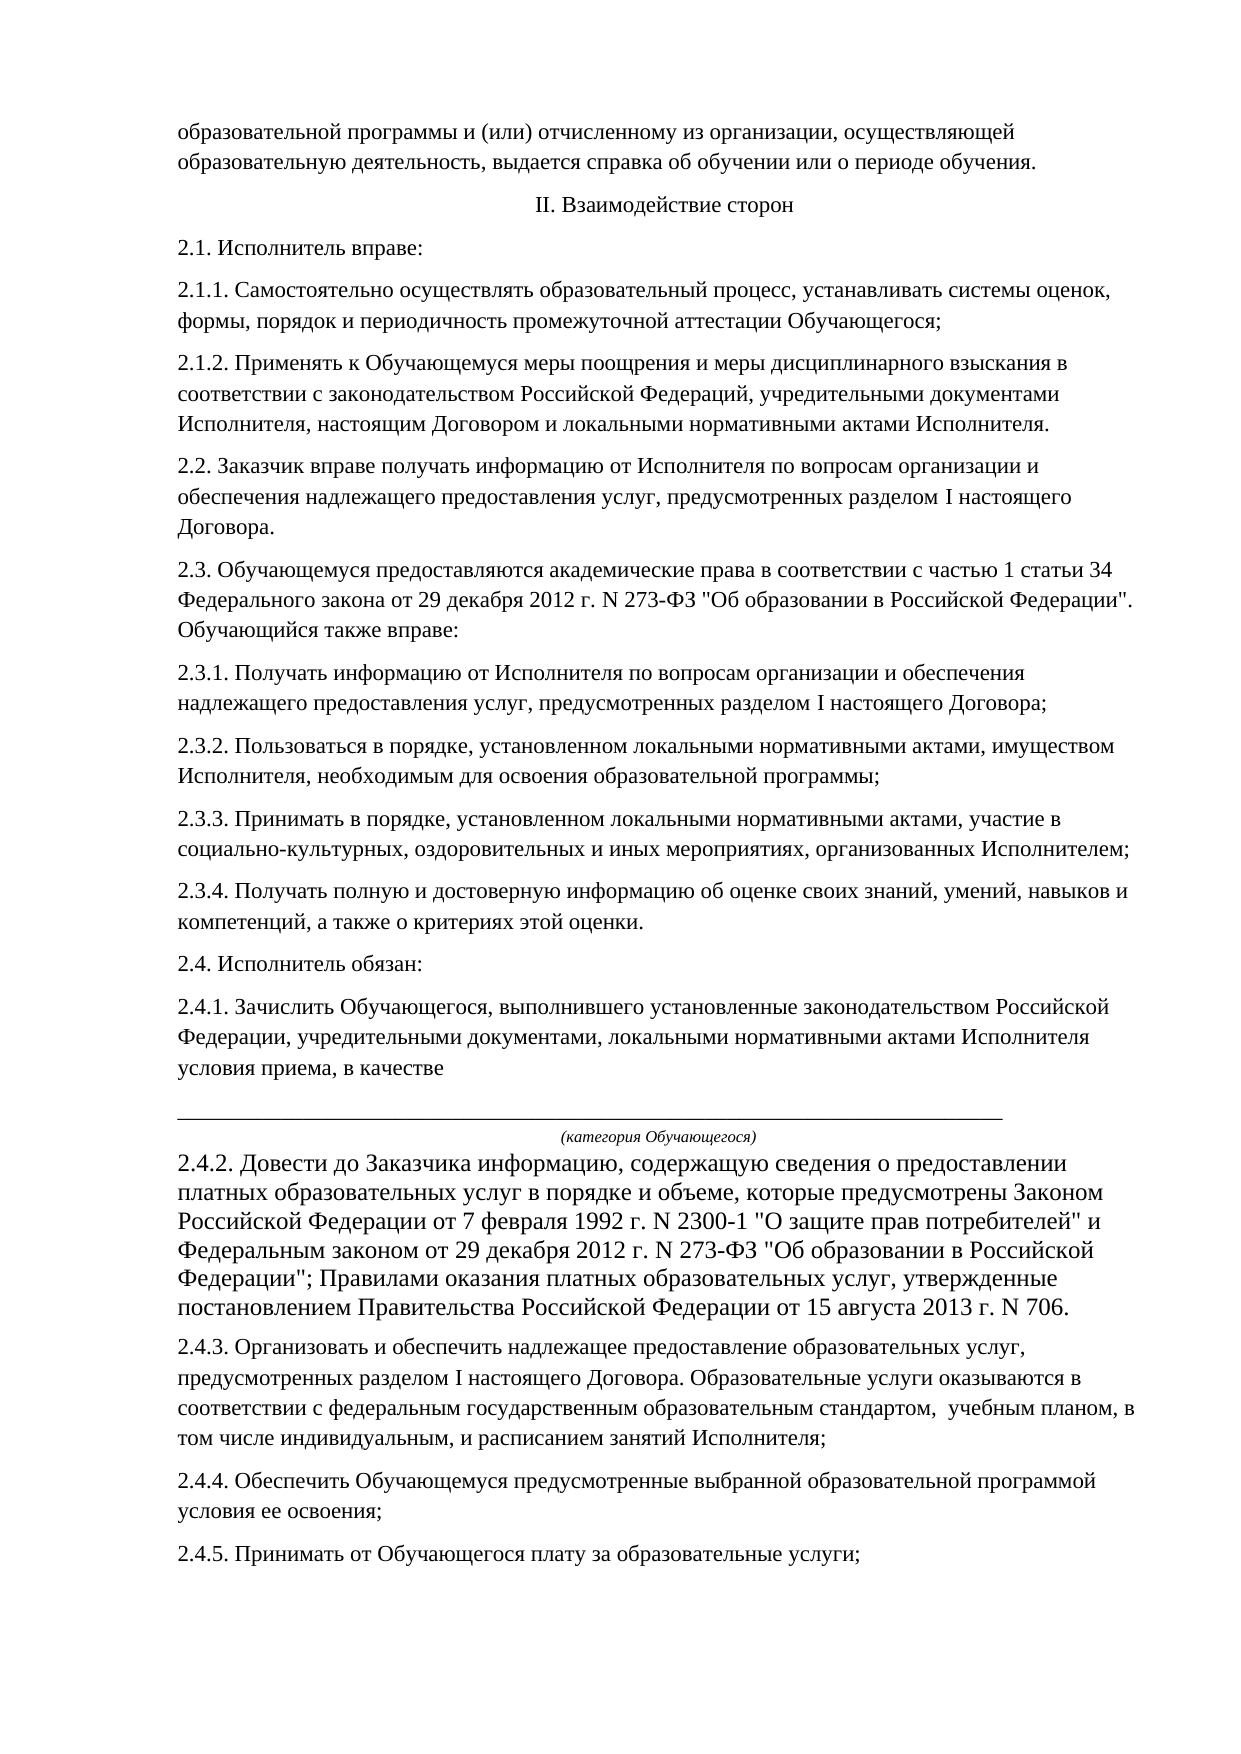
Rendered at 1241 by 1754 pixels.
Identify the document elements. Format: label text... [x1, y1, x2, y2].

text 2.4.5. Принимать от Обучающегося плату за образовательные услуги; [177, 1540, 1152, 1566]
text 2.3. Обучающемуся предоставляются академические права в соответствии с частью 1 статьи 34 Федерального закона от 29 декабря 2012 г. N 273-ФЗ "Об образовании в Российской Федерации". Обучающийся также вправе: [177, 556, 1152, 642]
text 2.3.4. Получать полную и достоверную информацию об оценке своих знаний, умений, навыков и компетенций, а также о критериях этой оценки. [177, 877, 1152, 934]
text 2.2. Заказчик вправе получать информацию от Исполнителя по вопросам организации и обеспечения надлежащего предоставления услуг, предусмотренных разделом I настоящего Договора. [177, 452, 1152, 539]
text (категория Обучающегося) [177, 1126, 1152, 1146]
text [177, 118, 1152, 175]
text 2.4. Исполнитель обязан: [177, 950, 1152, 977]
text 2.1. Исполнитель вправе: [177, 234, 1152, 260]
text 2.3.3. Принимать в порядке, установленном локальными нормативными актами, участие в социально-культурных, оздоровительных и иных мероприятиях, организованных Исполнителем; [177, 804, 1152, 861]
text 2.4.1. Зачислить Обучающегося, выполнившего установленные законодательством Российской Федерации, учредительными документами, локальными нормативными актами Исполнителя условия приема, в качестве [177, 993, 1152, 1080]
text II. Взаимодействие сторон [177, 191, 1152, 217]
text 2.3.2. Пользоваться в порядке, установленном локальными нормативными актами, имуществом Исполнителя, необходимым для освоения образовательной программы; [177, 732, 1152, 788]
text 2.4.4. Обеспечить Обучающемуся предусмотренные выбранной образовательной программой условия ее освоения; [177, 1467, 1152, 1523]
text 2.3.1. Получать информацию от Исполнителя по вопросам организации и обеспечения надлежащего предоставления услуг, предусмотренных разделом I настоящего Договора; [177, 659, 1152, 715]
text 2.4.3. Организовать и обеспечить надлежащее предоставление образовательных услуг, предусмотренных разделом I настоящего Договора. Образовательные услуги оказываются в соответствии с федеральным государственным образовательным стандартом, учебным планом, в том числе индивидуальным, и расписанием занятий Исполнителя; [177, 1333, 1152, 1450]
text 2.4.2. Довести до Заказчика информацию, содержащую сведения о предоставлении платных образовательных услуг в порядке и объеме, которые предусмотрены Законом Российской Федерации от 7 февраля 1992 г. N 2300-1 "О защите прав потребителей" и Федеральным законом от 29 декабря 2012 г. N 273-ФЗ "Об образовании в Российской Федерации"; Правилами оказания платных образовательных услуг, утвержденные постановлением Правительства Российской Федерации от 15 августа 2013 г. N 706. [177, 1148, 1152, 1321]
text 2.1.2. Применять к Обучающемуся меры поощрения и меры дисциплинарного взыскания в соответствии с законодательством Российской Федераций, учредительными документами Исполнителя, настоящим Договором и локальными нормативными актами Исполнителя. [177, 349, 1152, 436]
text 2.1.1. Самостоятельно осуществлять образовательный процесс, устанавливать системы оценок, формы, порядок и периодичность промежуточной аттестации Обучающегося; [177, 276, 1152, 333]
text ________________________________________________________________________ [177, 1096, 1152, 1123]
